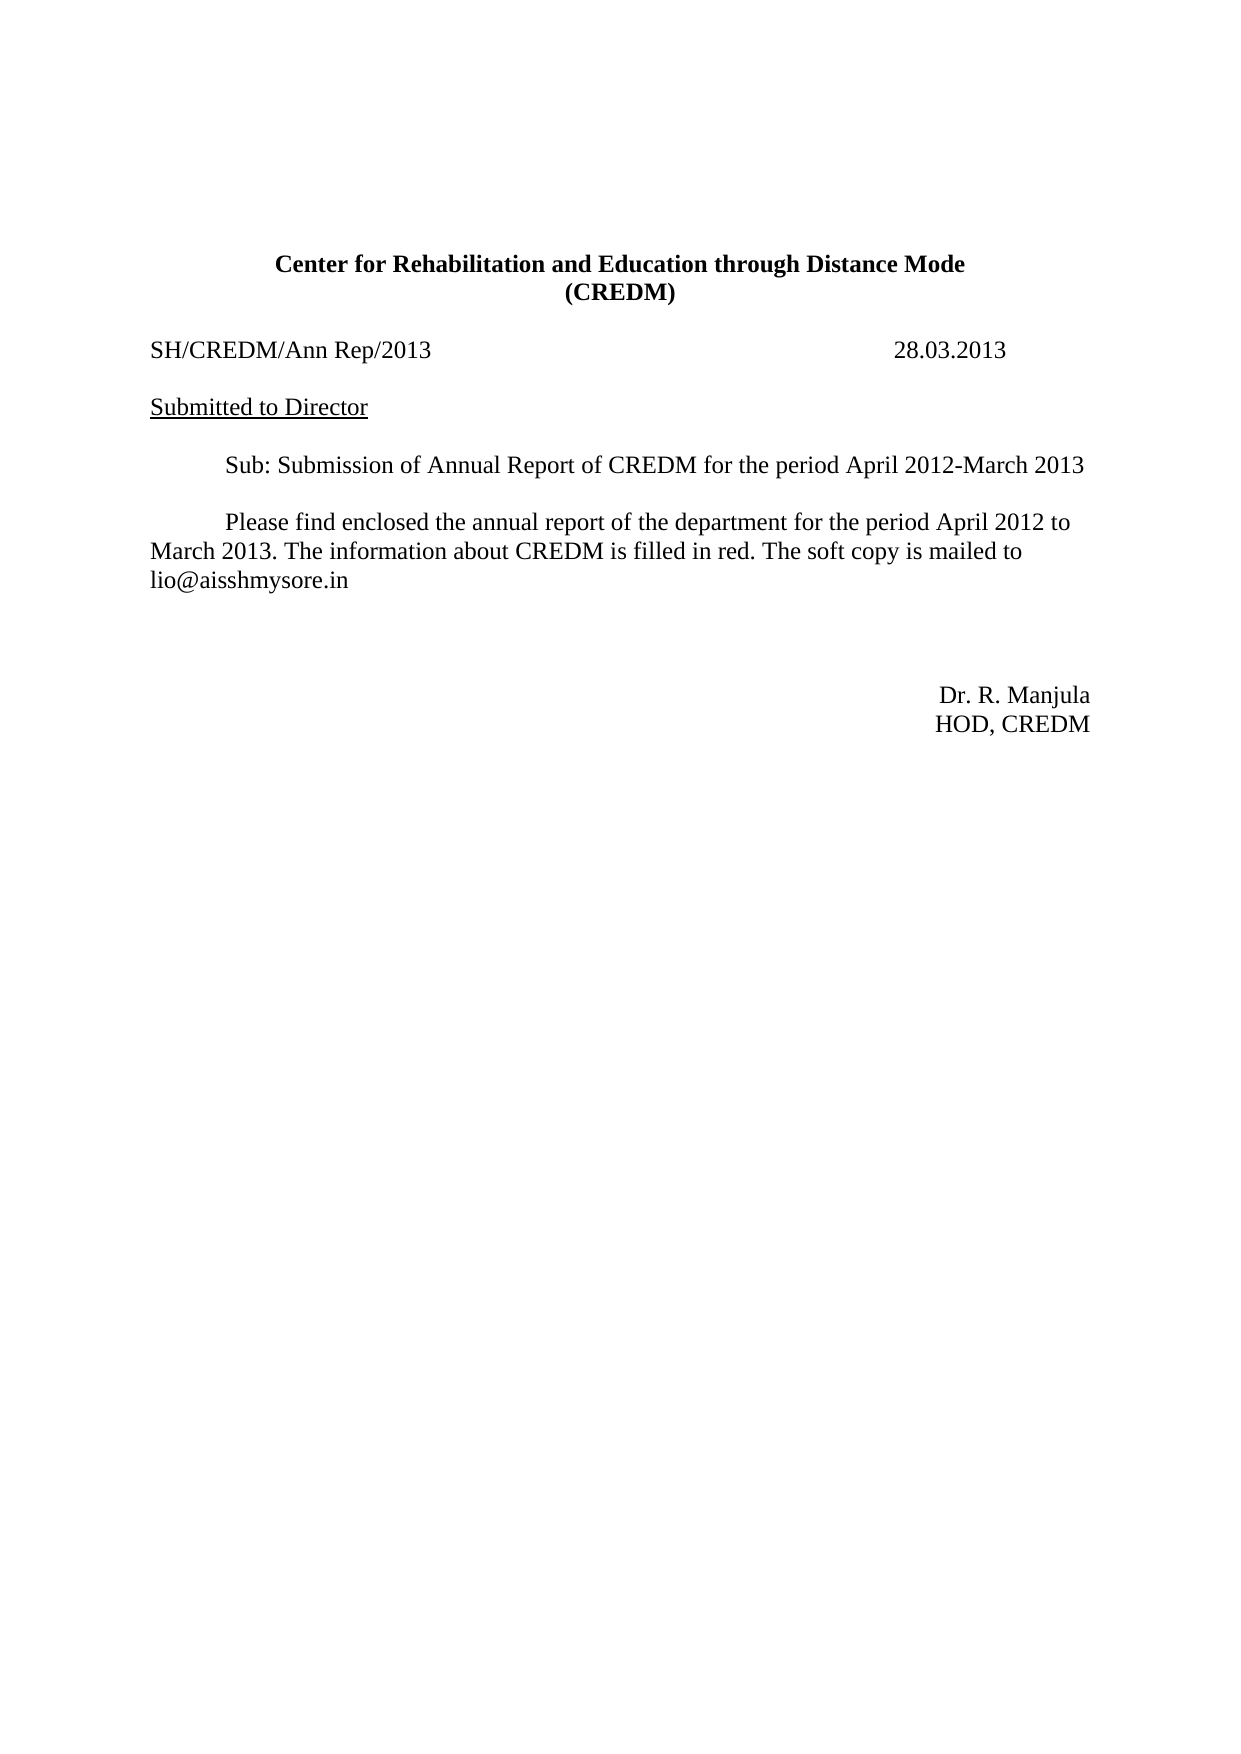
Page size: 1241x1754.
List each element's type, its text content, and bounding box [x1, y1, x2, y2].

text HOD, CREDM [150, 709, 1090, 737]
text Center for Rehabilitation and Education through Distance Mode [150, 249, 1090, 277]
text Sub: Submission of Annual Report of CREDM for the period April 2012-March 2013 [150, 450, 1090, 479]
text Submitted to Director [150, 392, 1090, 421]
text Dr. R. Manjula [150, 680, 1090, 709]
text Please find enclosed the annual report of the department for the period April 2012 to March 2013. The information about CREDM is filled in red. The soft copy is mailed to lio@aisshmysore.in [150, 507, 1090, 594]
text SH/CREDM/Ann Rep/2013 28.03.2013 [150, 335, 1090, 364]
text (CREDM) [150, 277, 1090, 306]
